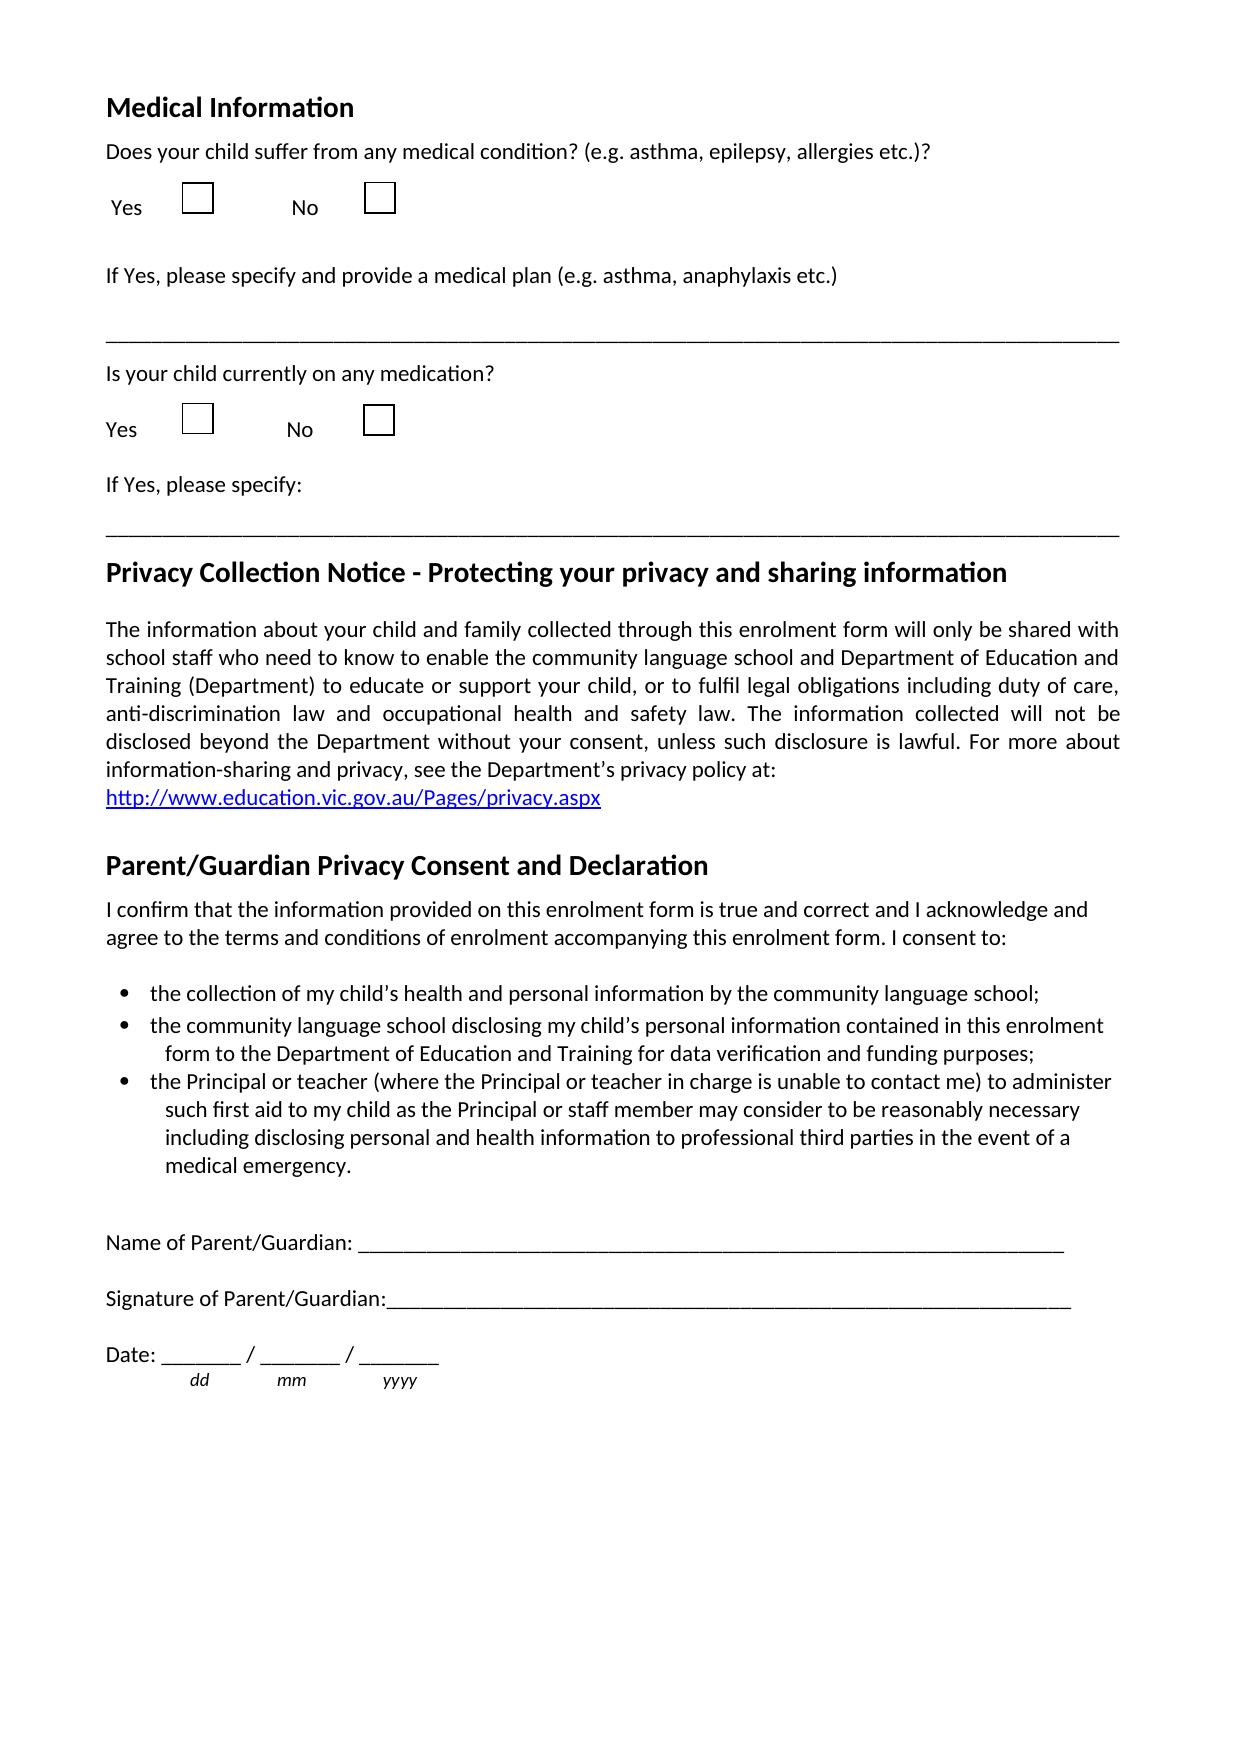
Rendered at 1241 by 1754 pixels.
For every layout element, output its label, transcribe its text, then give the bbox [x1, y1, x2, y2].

list the collection of my child’s health and personal information by the community language school; [120, 979, 1122, 1007]
text If Yes, please specify and provide a medical plan (e.g. asthma, anaphylaxis etc.) [106, 221, 1122, 289]
text _________________________________________________________________________________________ [106, 318, 1122, 346]
text Signature of Parent/Guardian:____________________________________________________________ Date: _______ / _______ / _______ dd mm yyyy [106, 1284, 1122, 1391]
text http://www.education.vic.gov.au/Pages/privacy.aspx [106, 783, 1122, 811]
text The information about your child and family collected through this enrolment form will only be shared with school staff who need to know to enable the community language school and Department of Education and Training (Department) to educate or support your child, or to fulfil legal obligations including duty of care, anti-discrimination law and occupational health and safety law. The information collected will not be disclosed beyond the Department without your consent, unless such disclosure is lawful. For more about information-sharing and privacy, see the Department’s privacy policy at: [106, 615, 1122, 783]
text Yes No [106, 193, 1122, 221]
text Medical Information [106, 89, 1122, 124]
list the Principal or teacher (where the Principal or teacher in charge is unable to contact me) to administer such first aid to my child as the Principal or staff member may consider to be reasonably necessary including disclosing personal and health information to professional third parties in the event of a medical emergency. [120, 1067, 1122, 1179]
text Parent/Guardian Privacy Consent and Declaration [106, 847, 1122, 882]
list the community language school disclosing my child’s personal information contained in this enrolment form to the Department of Education and Training for data verification and funding purposes; [120, 1011, 1122, 1067]
text I confirm that the information provided on this enrolment form is true and correct and I acknowledge and agree to the terms and conditions of enrolment accompanying this enrolment form. I consent to: [106, 895, 1122, 951]
text Yes No [106, 416, 1122, 444]
text If Yes, please specify: _________________________________________________________________________________________ [106, 444, 1122, 540]
text Name of Parent/Guardian: ______________________________________________________________ [106, 1228, 1122, 1256]
text Does your child suffer from any medical condition? (e.g. asthma, epilepsy, allergies etc.)? [106, 137, 1122, 165]
text Privacy Collection Notice - Protecting your privacy and sharing information [106, 554, 1122, 590]
text Is your child currently on any medication? [106, 359, 1122, 388]
